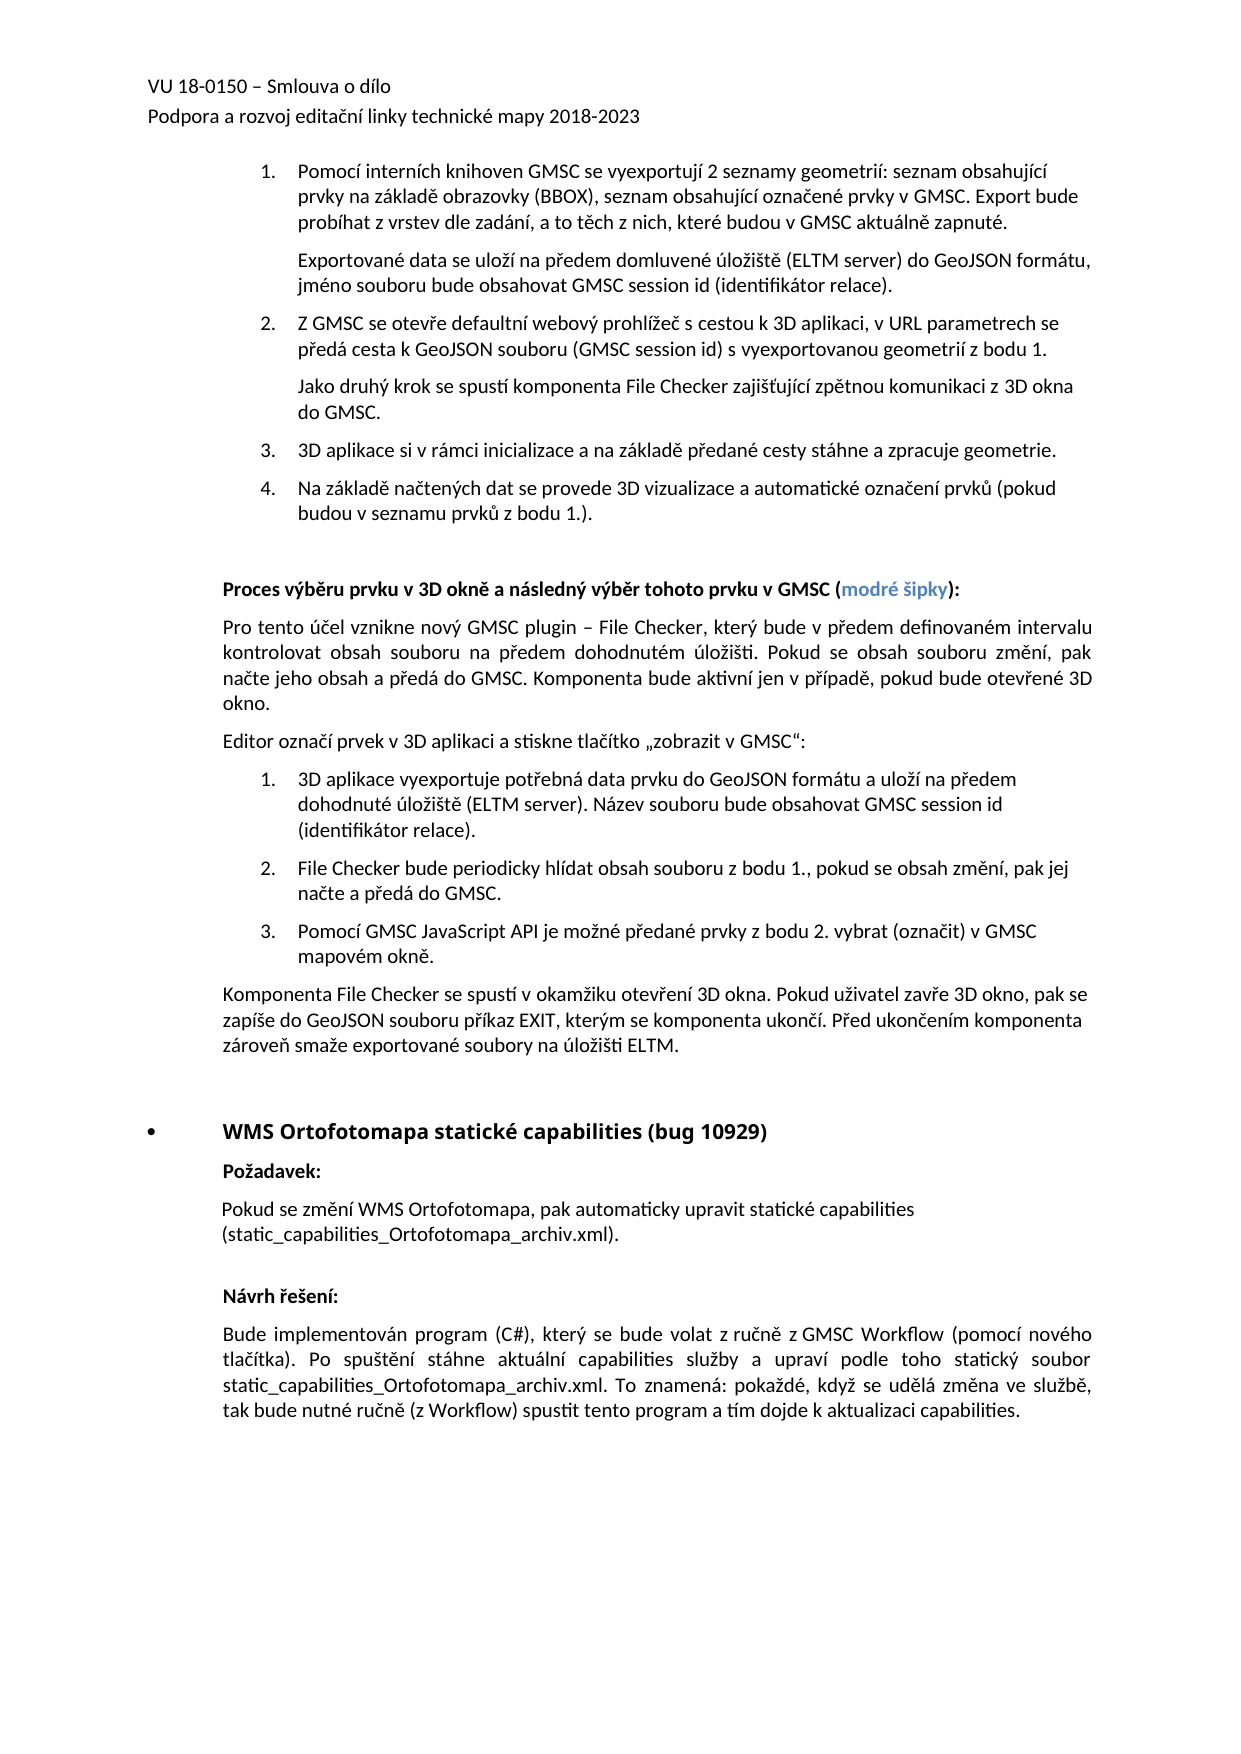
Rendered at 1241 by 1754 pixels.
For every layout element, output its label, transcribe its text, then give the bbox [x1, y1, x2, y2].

text Jako druhý krok se spustí komponenta File Checker zajišťující zpětnou komunikaci z 3D okna do GMSC. [298, 374, 1093, 424]
text Pokud se změní WMS Ortofotomapa, pak automaticky upravit statické capabilities (static_capabilities_Ortofotomapa_archiv.xml). [221, 1196, 1093, 1247]
list Pomocí GMSC JavaScript API je možné předané prvky z bodu 2. vybrat (označit) v GMSC mapovém okně. [260, 918, 1093, 969]
list File Checker bude periodicky hlídat obsah souboru z bodu 1., pokud se obsah změní, pak jej načte a předá do GMSC. [260, 855, 1093, 906]
text Návrh řešení: [223, 1283, 1093, 1309]
list 3D aplikace si v rámci inicializace a na základě předané cesty stáhne a zpracuje geometrie. [260, 437, 1093, 462]
text Bude implementován program (C#), který se bude volat z ručně z GMSC Workflow (pomocí nového tlačítka). Po spuštění stáhne aktuální capabilities služby a upraví podle toho statický soubor static_capabilities_Ortofotomapa_archiv.xml. To znamená: pokaždé, když se udělá změna ve službě, tak bude nutné ručně (z Workflow) spustit tento program a tím dojde k aktualizaci capabilities. [223, 1321, 1093, 1423]
list Z GMSC se otevře defaultní webový prohlížeč s cestou k 3D aplikaci, v URL parametrech se předá cesta k GeoJSON souboru (GMSC session id) s vyexportovanou geometrií z bodu 1. [260, 310, 1093, 361]
subtitle WMS Ortofotomapa statické capabilities (bug 10929) [148, 1108, 1093, 1146]
text Proces výběru prvku v 3D okně a následný výběr tohoto prvku v GMSC (modré šipky): [223, 576, 1093, 602]
list Na základě načtených dat se provede 3D vizualizace a automatické označení prvků (pokud budou v seznamu prvků z bodu 1.). [260, 475, 1093, 526]
text Komponenta File Checker se spustí v okamžiku otevření 3D okna. Pokud uživatel zavře 3D okno, pak se zapíše do GeoJSON souboru příkaz EXIT, kterým se komponenta ukončí. Před ukončením komponenta zároveň smaže exportované soubory na úložišti ELTM. [223, 982, 1093, 1058]
text Editor označí prvek v 3D aplikaci a stiskne tlačítko „zobrazit v GMSC“: [223, 728, 1093, 754]
text Exportované data se uloží na předem domluvené úložiště (ELTM server) do GeoJSON formátu, jméno souboru bude obsahovat GMSC session id (identifikátor relace). [298, 247, 1093, 298]
text Pro tento účel vznikne nový GMSC plugin – File Checker, který bude v předem definovaném intervalu kontrolovat obsah souboru na předem dohodnutém úložišti. Pokud se obsah souboru změní, pak načte jeho obsah a předá do GMSC. Komponenta bude aktivní jen v případě, pokud bude otevřené 3D okno. [223, 614, 1093, 716]
list Pomocí interních knihoven GMSC se vyexportují 2 seznamy geometrií: seznam obsahující prvky na základě obrazovky (BBOX), seznam obsahující označené prvky v GMSC. Export bude probíhat z vrstev dle zadání, a to těch z nich, které budou v GMSC aktuálně zapnuté. [260, 158, 1093, 234]
text Požadavek: [223, 1158, 1093, 1184]
list 3D aplikace vyexportuje potřebná data prvku do GeoJSON formátu a uloží na předem dohodnuté úložiště (ELTM server). Název souboru bude obsahovat GMSC session id (identifikátor relace). [260, 766, 1093, 842]
